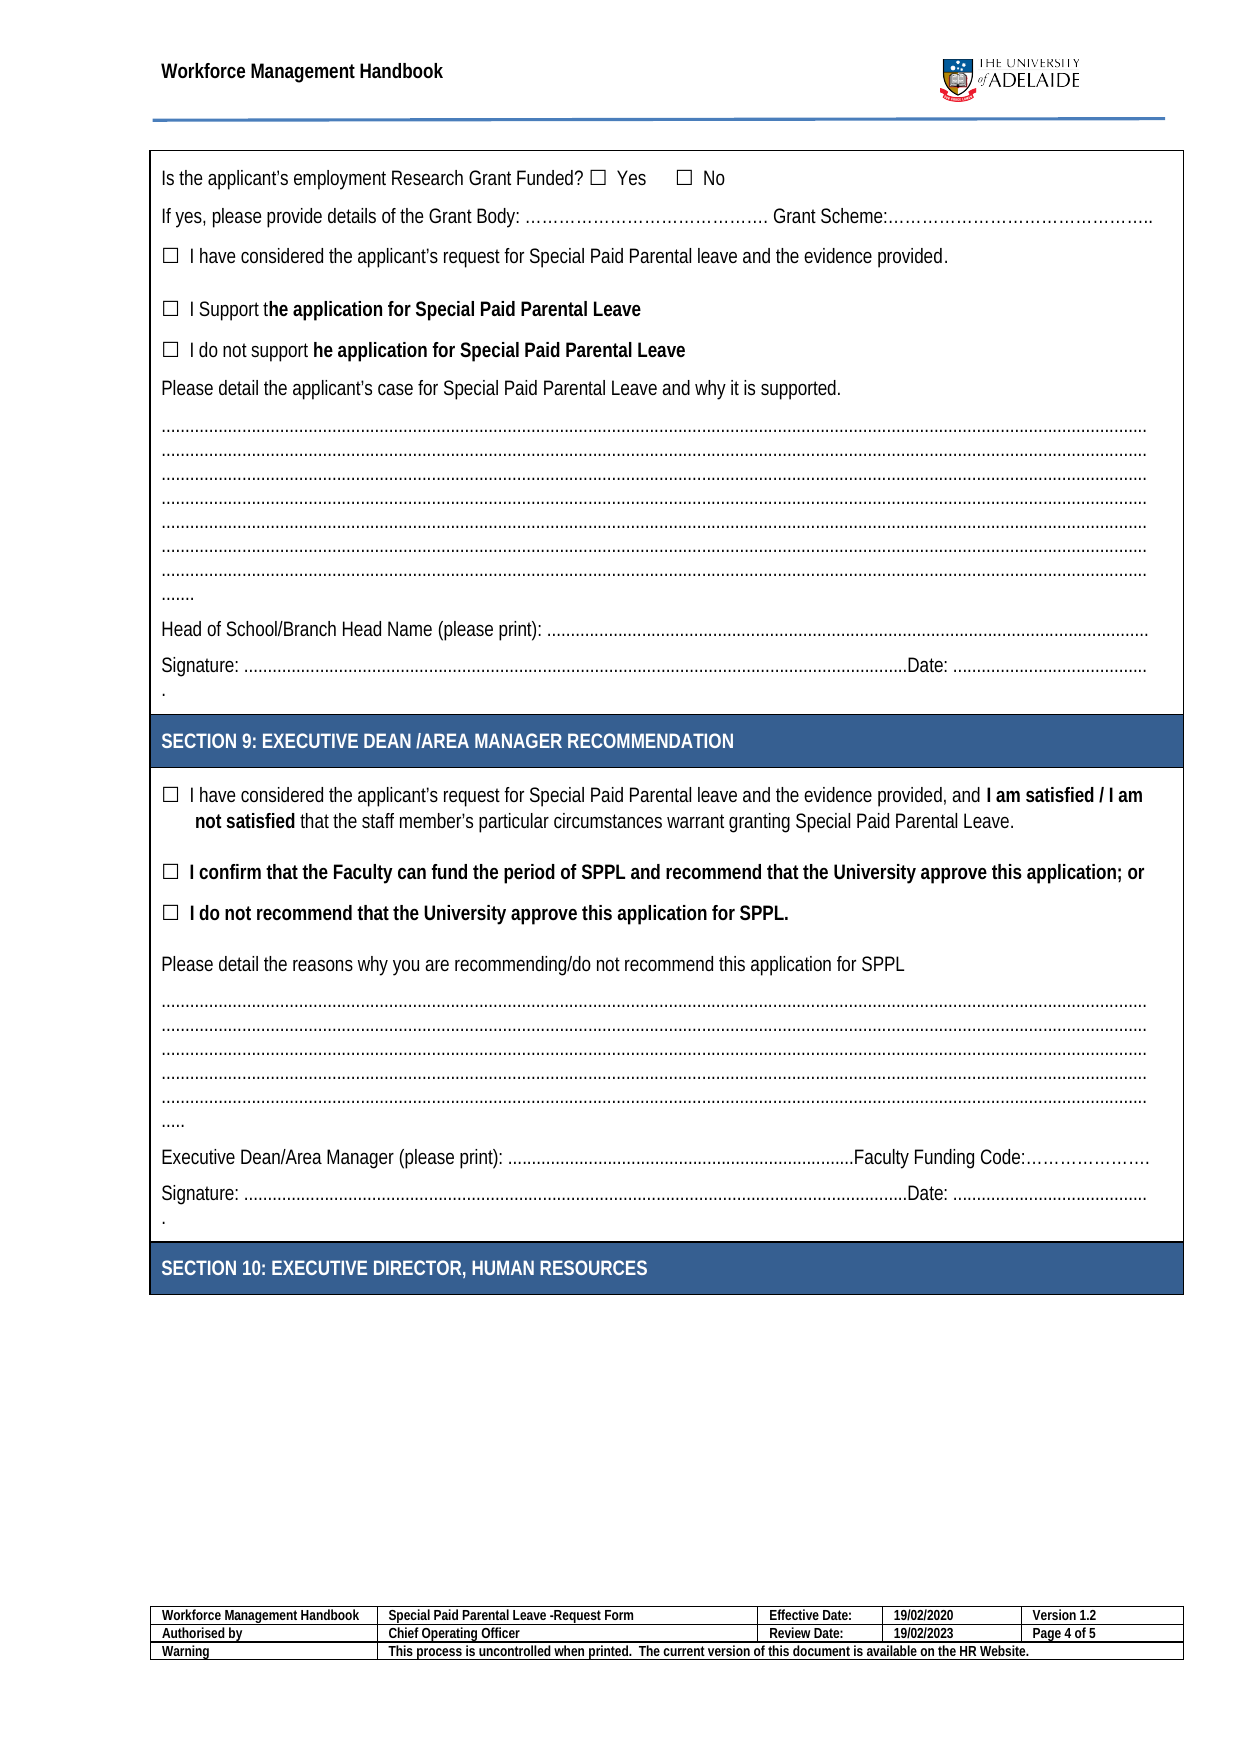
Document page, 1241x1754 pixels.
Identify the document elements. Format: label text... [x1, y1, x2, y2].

table_cell SECTION 10: EXECUTIVE DIRECTOR, HUMAN RESOURCES [151, 1243, 1183, 1294]
table_cell SECTION 9: EXECUTIVE DEAN /AREA MANAGER RECOMMENDATION [151, 715, 1183, 767]
picture [940, 59, 1079, 102]
table_cell Is the applicant’s employment Research Grant Funded? Yes No If yes, please provide details of the Grant Body: ……………………………………. Grant Scheme:……………………………………….. I have considered the applicant’s request for Special Paid Parental leave and the evidence provided. I Support the application for Special Paid Parental Leave I do not support he application for Special Paid Parental Leave Please detail the applicant’s case for Special Paid Parental Leave and why it is supported. ....................................................................................................................................................................................................................................................................................................................................................................................................................................................................................................................................................................................................................................................................................................................................................................................................................................................................................................................................................................................................................................................................................................................................................................................................................................................................................................................................................................................................................................................................................................................... Head of School/Branch Head Name (please print): ............................................................................................................................... Signature: ............................................................................................................................................Date: .......................................... [151, 151, 1183, 714]
table_cell I have considered the applicant’s request for Special Paid Parental leave and the evidence provided, and I am satisfied / I am not satisfied that the staff member’s particular circumstances warrant granting Special Paid Parental Leave. I confirm that the Faculty can fund the period of SPPL and recommend that the University approve this application; or I do not recommend that the University approve this application for SPPL. Please detail the reasons why you are recommending/do not recommend this application for SPPL ..................................................................................................................................................................................................................................................................................................................................................................................................................................................................................................................................................................................................................................................................................................................................................................................................................................................................................................................................................................................................................................................................................... Executive Dean/Area Manager (please print): .........................................................................Faculty Funding Code:…………………. Signature: ............................................................................................................................................Date: .......................................... [151, 768, 1183, 1241]
